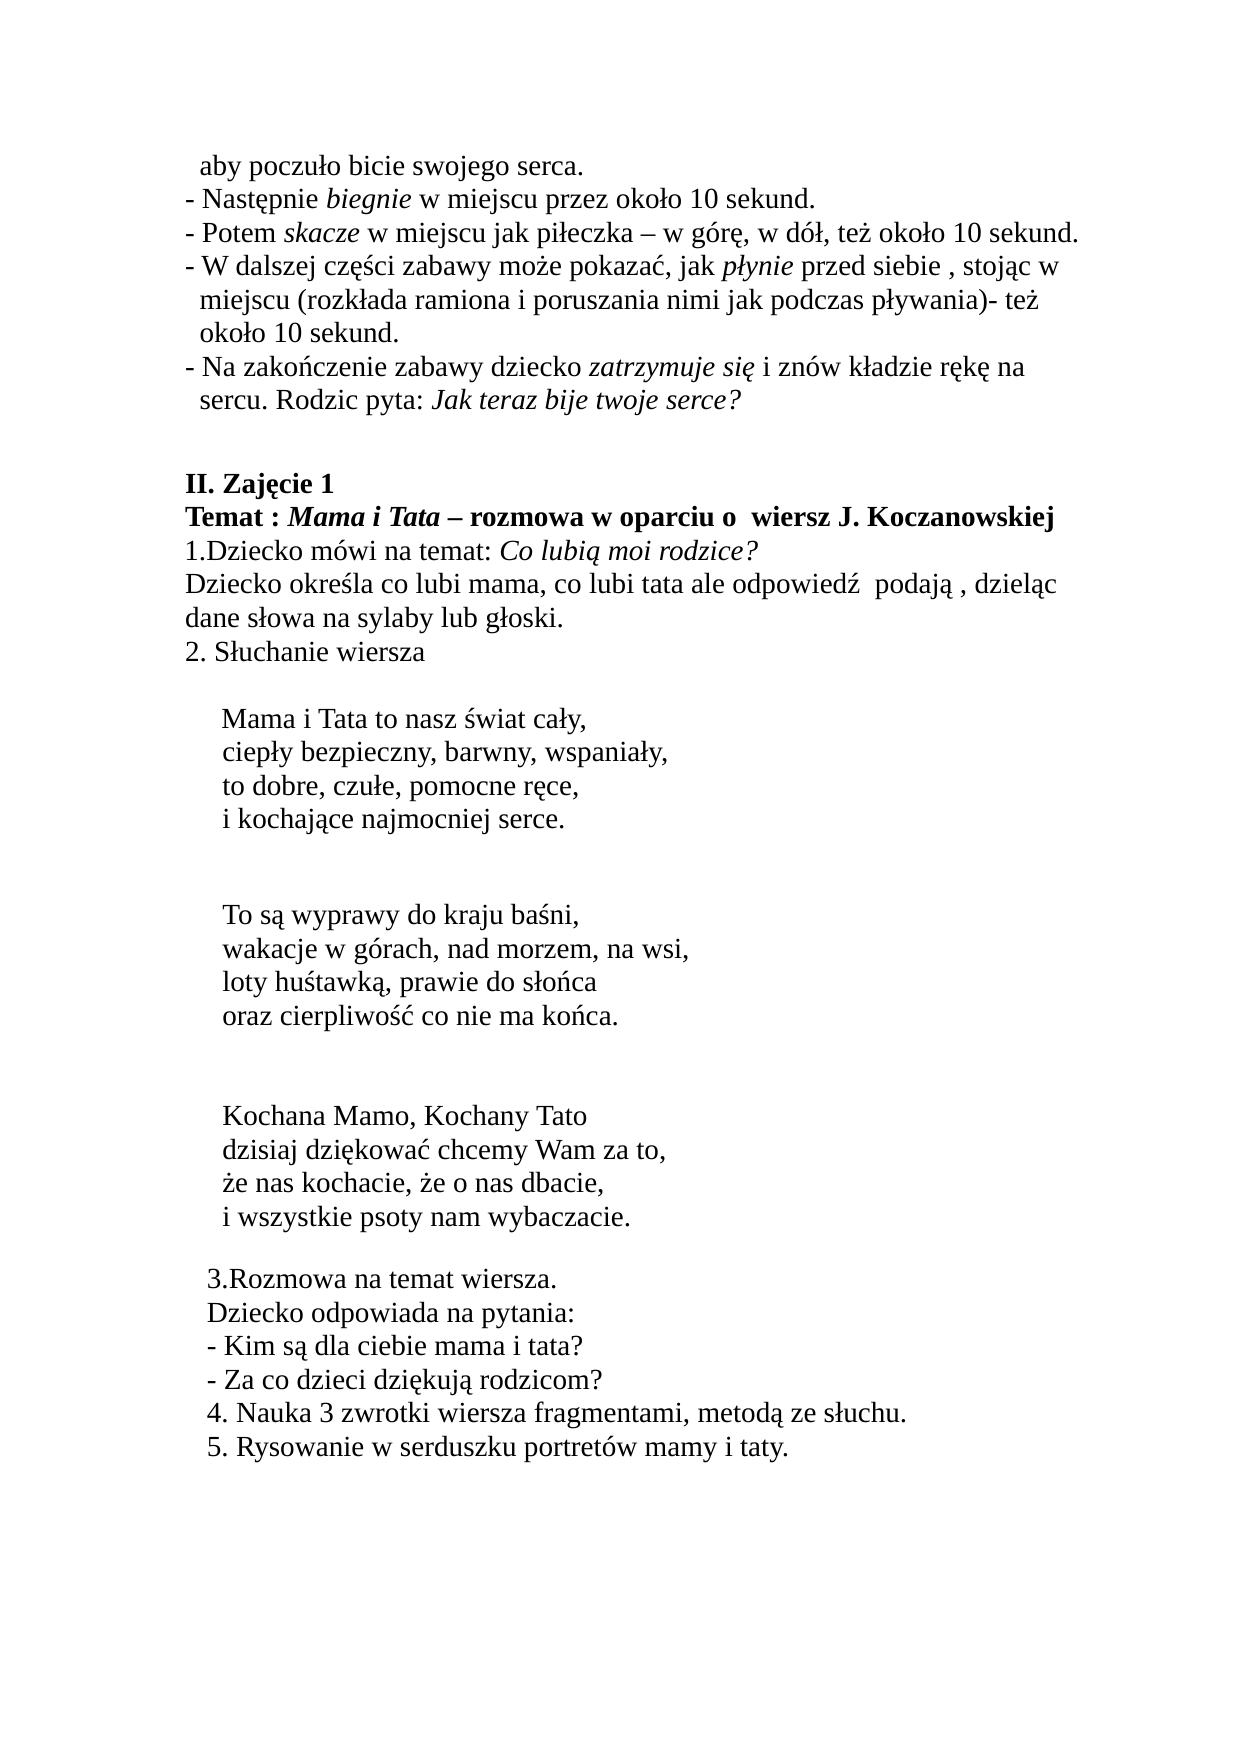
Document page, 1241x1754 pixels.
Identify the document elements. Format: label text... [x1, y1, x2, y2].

text To są wyprawy do kraju baśni, wakacje w górach, nad morzem, na wsi, loty huśtawką, prawie do słońca oraz cierpliwość co nie ma końca. [185, 868, 1093, 1031]
text 2. Słuchanie wiersza [185, 634, 1093, 667]
text 3.Rozmowa na temat wiersza. [185, 1261, 1093, 1295]
text - Potem skacze w miejscu jak piłeczka – w górę, w dół, też około 10 sekund. [185, 215, 1093, 248]
text miejscu (rozkłada ramiona i poruszania nimi jak podczas pływania)- też [185, 282, 1093, 315]
text - W dalszej części zabawy może pokazać, jak płynie przed siebie , stojąc w [185, 248, 1093, 282]
text Mama i Tata to nasz świat cały, ciepły bezpieczny, barwny, wspaniały, to dobre, czułe, pomocne ręce, i kochające najmocniej serce. [185, 701, 1093, 835]
text 1.Dziecko mówi na temat: Co lubią moi rodzice? [148, 533, 1093, 567]
text 4. Nauka 3 zwrotki wiersza fragmentami, metodą ze słuchu. [185, 1396, 1093, 1429]
text - Za co dzieci dziękują rodzicom? [185, 1362, 1093, 1396]
text Kochana Mamo, Kochany Tato dzisiaj dziękować chcemy Wam za to, że nas kochacie, że o nas dbacie, i wszystkie psoty nam wybaczacie. [185, 1065, 1093, 1233]
text Dziecko określa co lubi mama, co lubi tata ale odpowiedź podają , dzieląc [185, 567, 1093, 600]
text - Kim są dla ciebie mama i tata? [185, 1328, 1093, 1362]
text - Na zakończenie zabawy dziecko zatrzymuje się i znów kładzie rękę na [185, 349, 1093, 382]
text 5. Rysowanie w serduszku portretów mamy i taty. [185, 1429, 1093, 1463]
text dane słowa na sylaby lub głoski. [185, 600, 1093, 634]
text Temat : Mama i Tata – rozmowa w oparciu o wiersz J. Koczanowskiej [185, 499, 1093, 533]
text Dziecko odpowiada na pytania: [185, 1295, 1093, 1328]
text sercu. Rodzic pyta: Jak teraz bije twoje serce? [185, 382, 1093, 416]
subtitle II. Zajęcie 1 [185, 466, 1093, 499]
text około 10 sekund. [185, 315, 1093, 349]
text - Następnie biegnie w miejscu przez około 10 sekund. [185, 181, 1093, 215]
text aby poczuło bicie swojego serca. [185, 148, 1093, 181]
